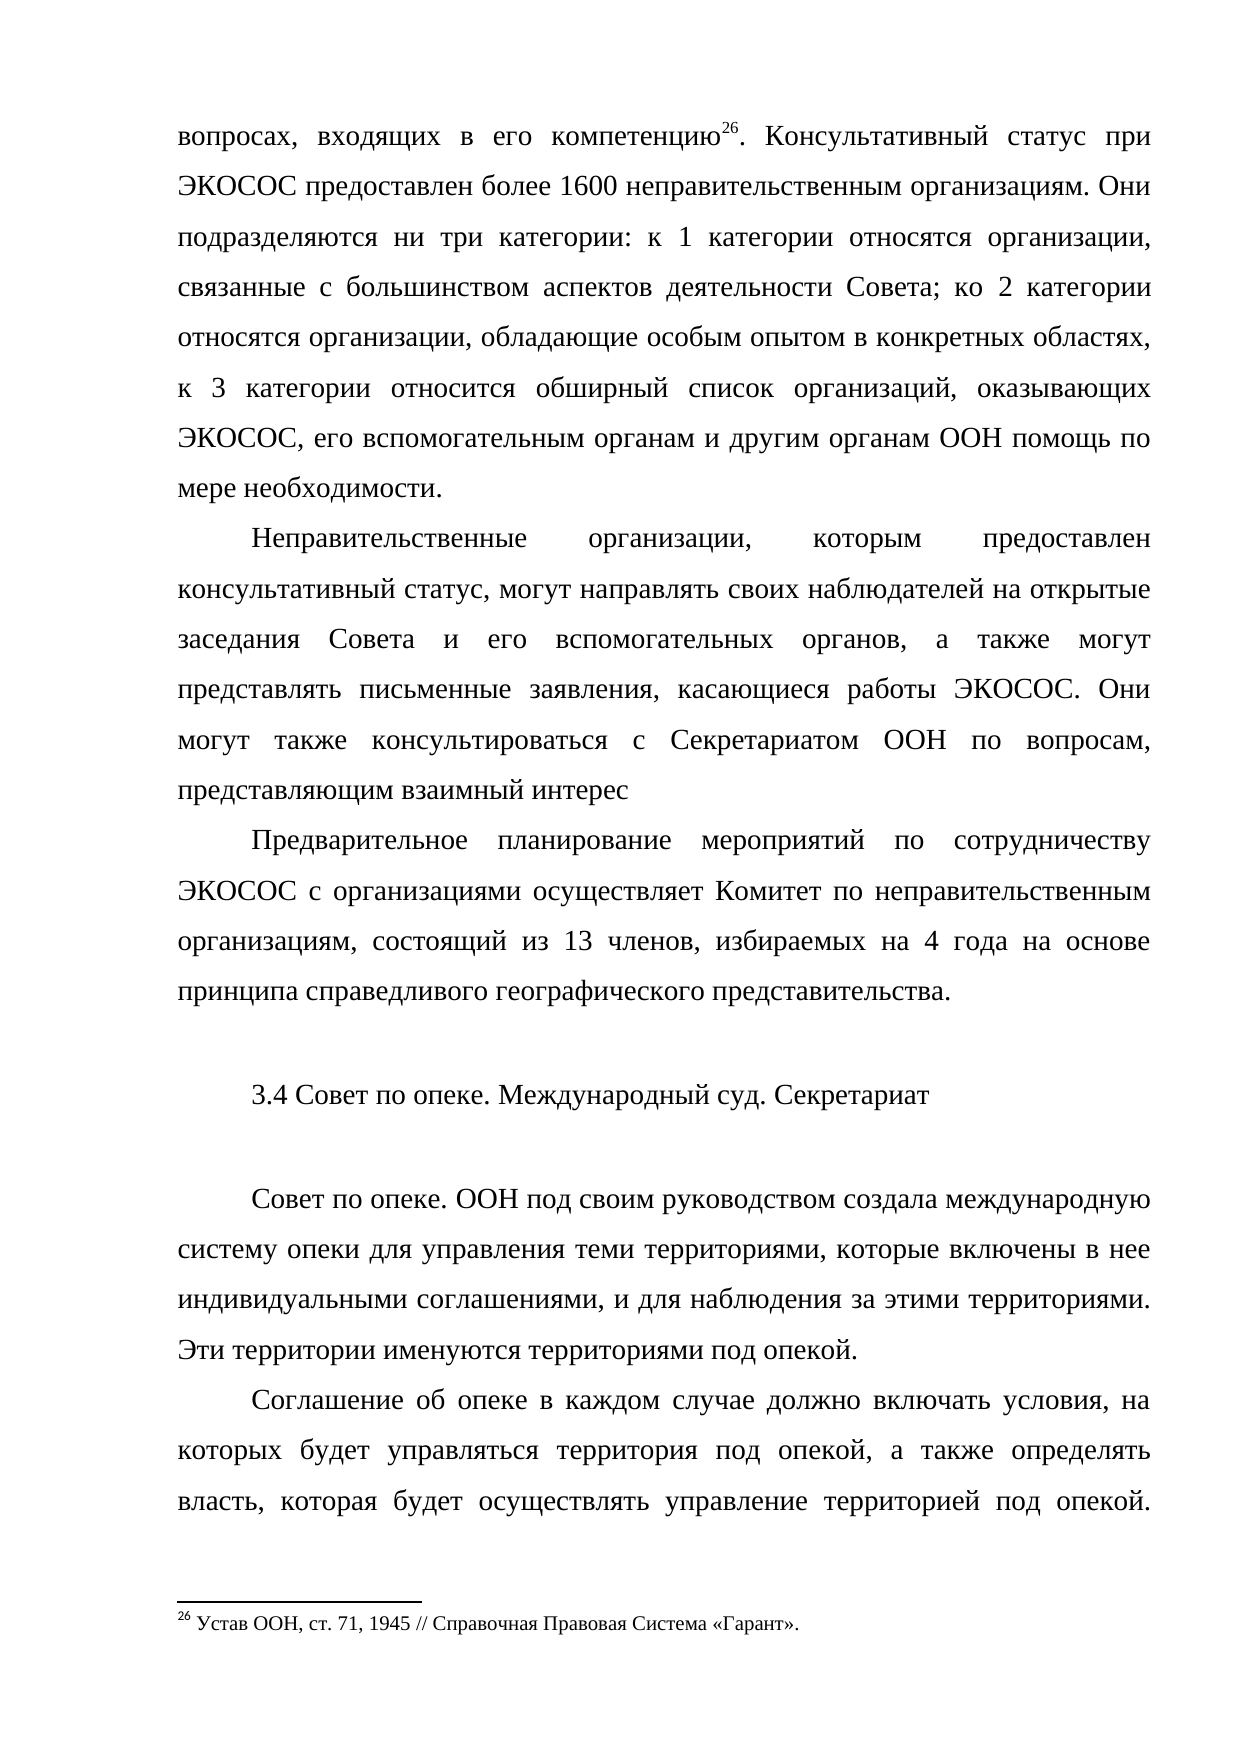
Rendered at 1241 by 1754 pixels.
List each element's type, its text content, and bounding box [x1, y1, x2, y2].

text Предварительное планирование мероприятий по сотрудничеству ЭКОСОС с организациями осуществляет Комитет по неправительственным организациям, состоящий из 13 членов, избираемых на 4 года на основе принципа справедливого географического представительства. [177, 822, 1152, 1007]
subtitle 3.4 Совет по опеке. Международный суд. Секретариат [177, 1077, 1152, 1111]
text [177, 1382, 1152, 1516]
text Неправительственные организации, которым предоставлен консультативный статус, могут направлять своих наблюдателей на открытые заседания Совета и его вспомогательных органов, а также могут представлять письменные заявления, касающиеся работы ЭКОСОС. Они могут также консультироваться с Секретариатом ООН по вопросам, представляющим взаимный интерес [177, 521, 1152, 806]
text Совет по опеке. ООН под своим руководством создала международную систему опеки для управления теми территориями, которые включены в нее индивидуальными соглашениями, и для наблюдения за этими территориями. Эти территории именуются территориями под опекой. [177, 1181, 1152, 1365]
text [177, 118, 1152, 504]
